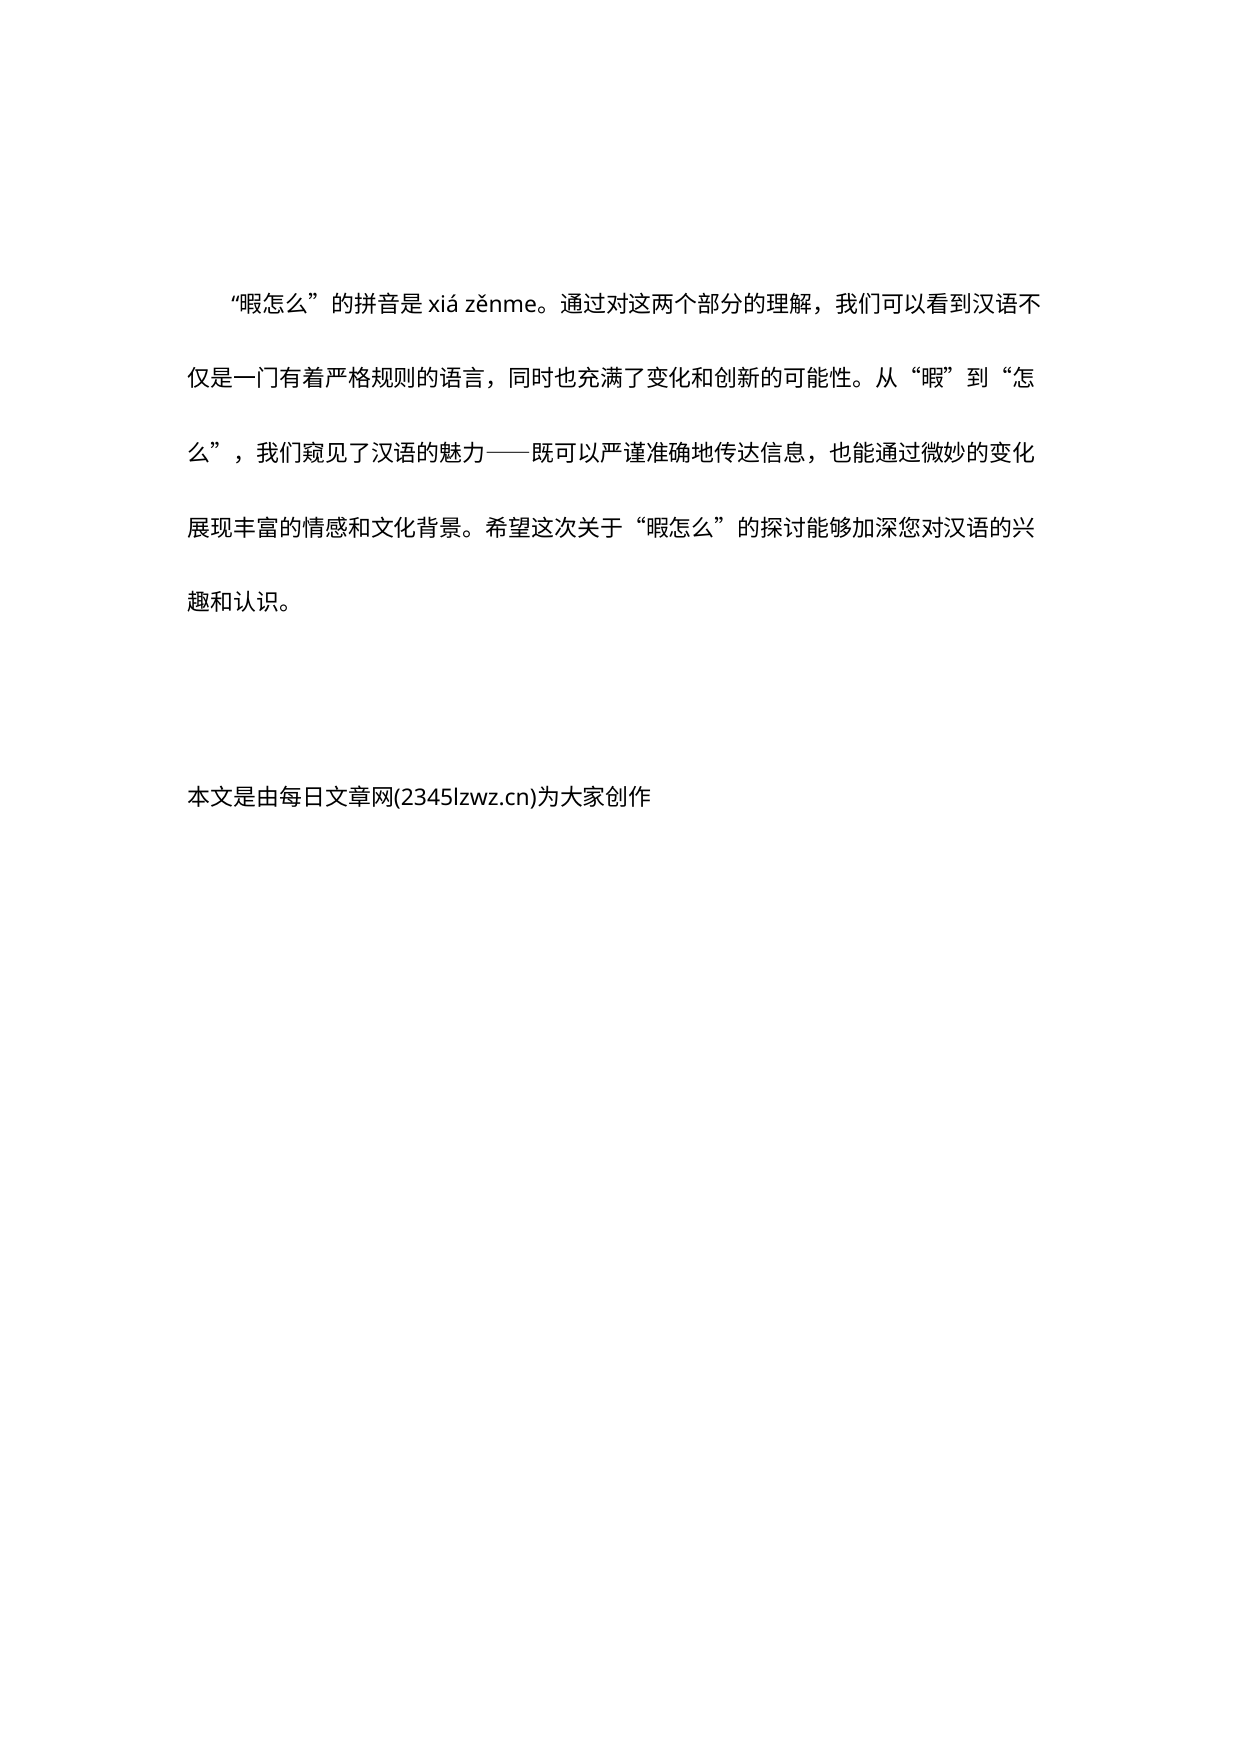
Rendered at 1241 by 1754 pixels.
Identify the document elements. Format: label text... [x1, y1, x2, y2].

text 本文是由每日文章网(2345lzwz.cn)为大家创作 [187, 763, 1053, 828]
text “暇怎么”的拼音是 xiá zěnme。通过对这两个部分的理解，我们可以看到汉语不仅是一门有着严格规则的语言，同时也充满了变化和创新的可能性。从“暇”到“怎么”，我们窥见了汉语的魅力——既可以严谨准确地传达信息，也能通过微妙的变化展现丰富的情感和文化背景。希望这次关于“暇怎么”的探讨能够加深您对汉语的兴趣和认识。 [187, 270, 1053, 633]
